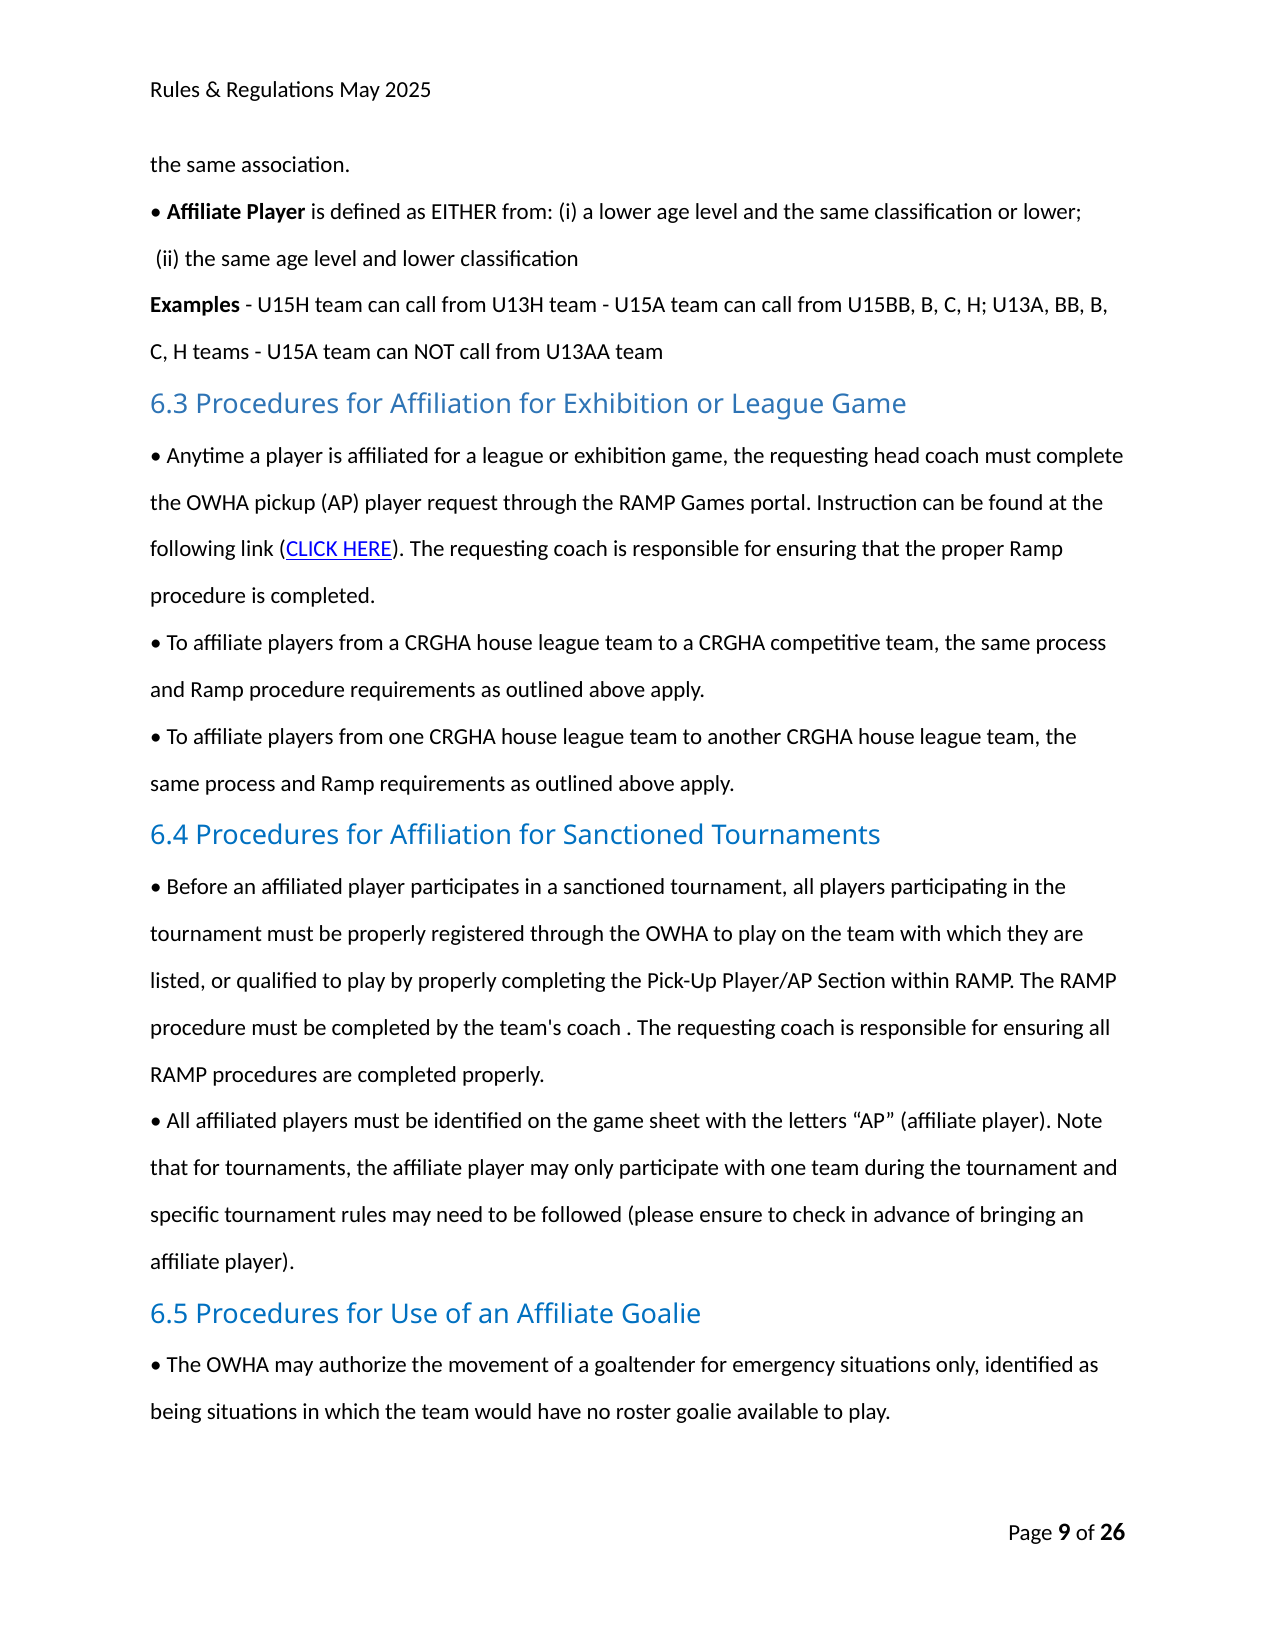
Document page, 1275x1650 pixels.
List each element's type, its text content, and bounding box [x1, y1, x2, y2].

text 6.5 Procedures for Use of an Affiliate Goalie [150, 1294, 1125, 1331]
text listed, or qualified to play by properly completing the Pick-Up Player/AP Section within RAMP. The RAMP [150, 966, 1125, 994]
text following link (CLICK HERE). The requesting coach is responsible for ensuring that the proper Ramp [150, 534, 1125, 563]
text RAMP procedures are completed properly. [150, 1060, 1125, 1088]
text same process and Ramp requirements as outlined above apply. [150, 769, 1125, 797]
text • Affiliate Player is defined as EITHER from: (i) a lower age level and the same classification or lower; [150, 197, 1125, 225]
text • Before an affiliated player participates in a sanctioned tournament, all players participating in the [150, 872, 1125, 900]
text the OWHA pickup (AP) player request through the RAMP Games portal. Instruction can be found at the [150, 488, 1125, 516]
text affiliate player). [150, 1247, 1125, 1275]
text 6.3 Procedures for Affiliation for Exhibition or League Game [150, 384, 1125, 421]
text procedure is completed. [150, 581, 1125, 609]
text being situations in which the team would have no roster goalie available to play. [150, 1397, 1125, 1426]
text tournament must be properly registered through the OWHA to play on the team with which they are [150, 919, 1125, 947]
text (ii) the same age level and lower classification [150, 244, 1125, 272]
text Examples - U15H team can call from U13H team - U15A team can call from U15BB, B, C, H; U13A, BB, B, [150, 291, 1125, 319]
text • To affiliate players from a CRGHA house league team to a CRGHA competitive team, the same process [150, 628, 1125, 656]
text • All affiliated players must be identified on the game sheet with the letters “AP” (affiliate player). Note [150, 1107, 1125, 1135]
text and Ramp procedure requirements as outlined above apply. [150, 675, 1125, 703]
text • Anytime a player is affiliated for a league or exhibition game, the requesting head coach must complete [150, 441, 1125, 469]
text procedure must be completed by the team's coach . The requesting coach is responsible for ensuring all [150, 1013, 1125, 1041]
text the same association. [150, 150, 1125, 178]
text • To affiliate players from one CRGHA house league team to another CRGHA house league team, the [150, 722, 1125, 750]
text C, H teams - U15A team can NOT call from U13AA team [150, 337, 1125, 366]
text specific tournament rules may need to be followed (please ensure to check in advance of bringing an [150, 1200, 1125, 1228]
text • The OWHA may authorize the movement of a goaltender for emergency situations only, identified as [150, 1351, 1125, 1379]
text 6.4 Procedures for Affiliation for Sanctioned Tournaments [150, 816, 1125, 853]
text that for tournaments, the affiliate player may only participate with one team during the tournament and [150, 1153, 1125, 1182]
